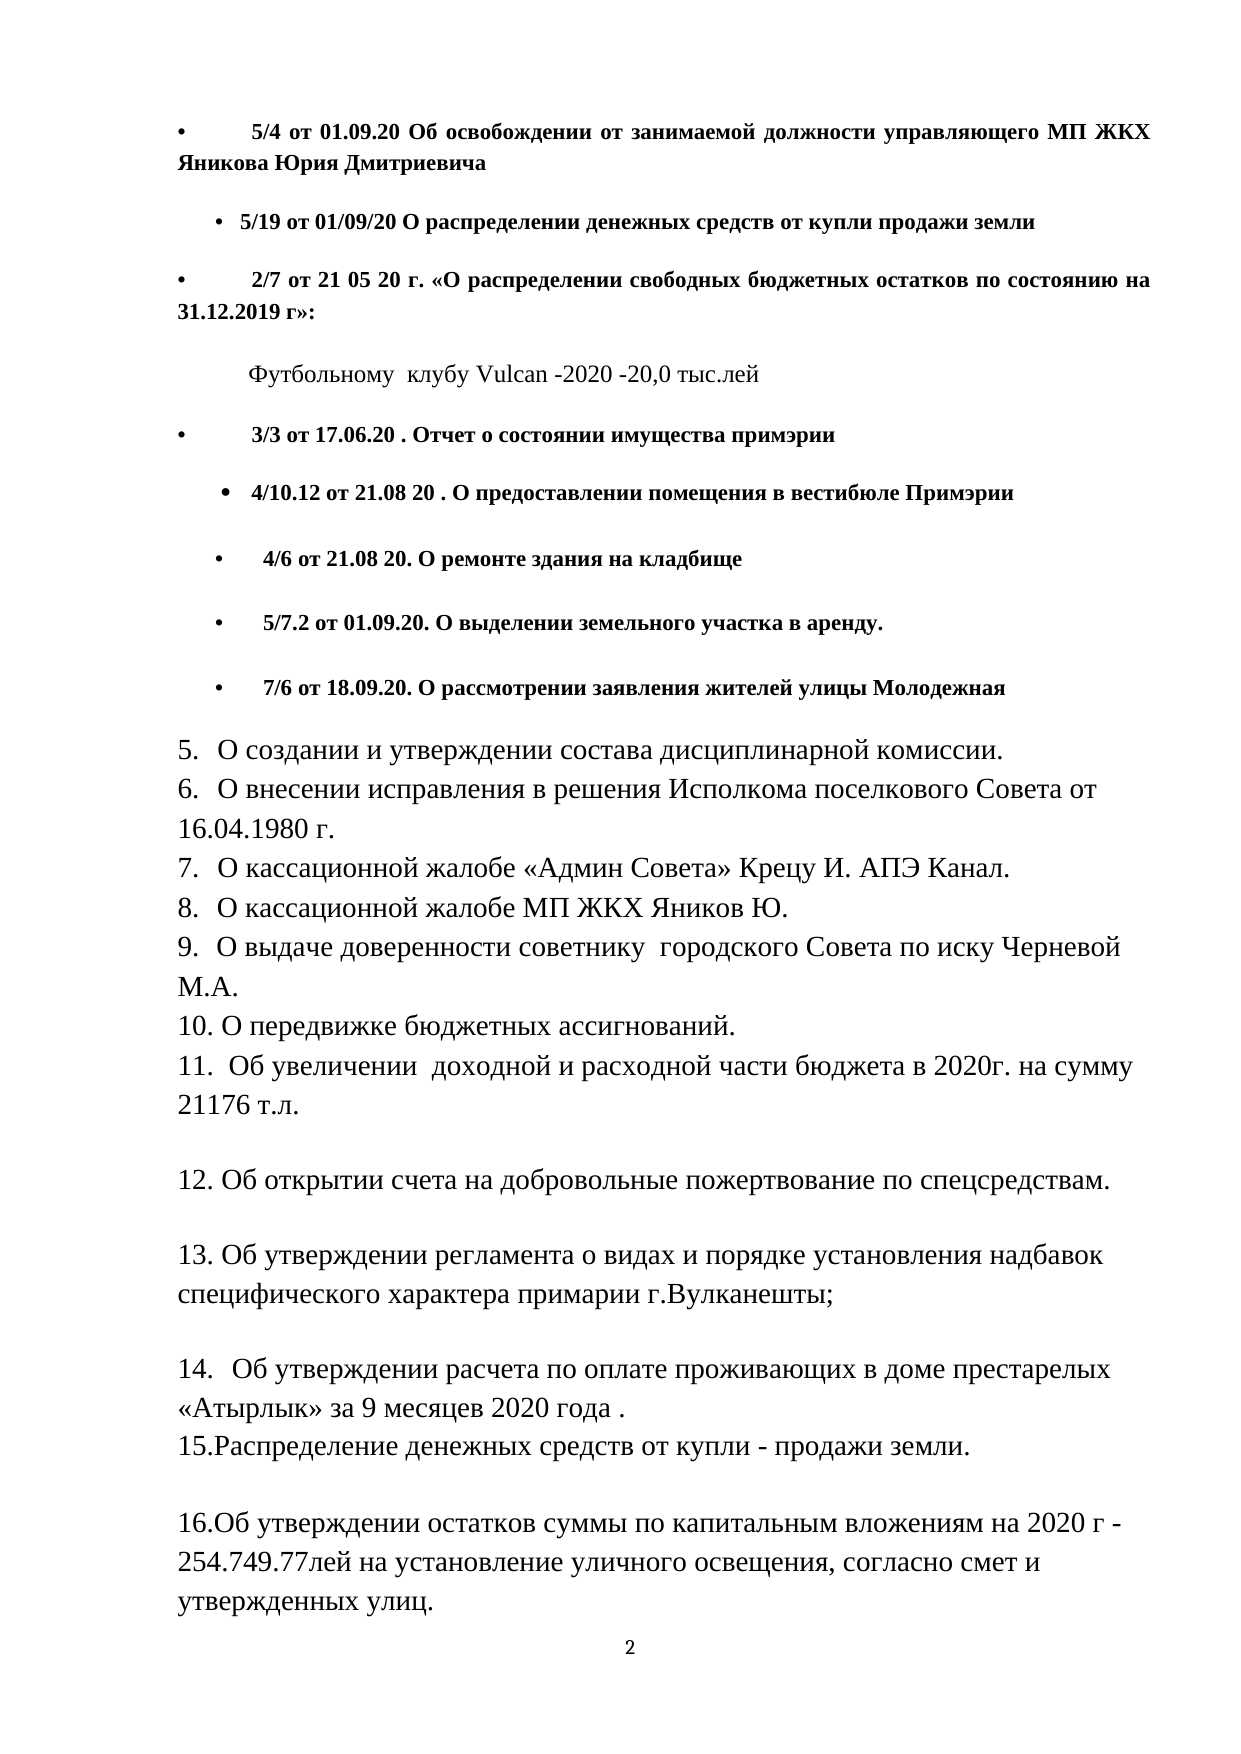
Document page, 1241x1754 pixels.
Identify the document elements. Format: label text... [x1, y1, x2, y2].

text 13. Об утверждении регламента о видах и порядке установления надбавок специфического характера примарии г.Вулканешты; [177, 1237, 1152, 1310]
text • 5/19 от 01/09/20 О распределении денежных средств от купли продажи земли [177, 208, 1152, 235]
text 10. О передвижке бюджетных ассигнований. [177, 1008, 1152, 1042]
text • 4/6 от 21.08 20. О ремонте здания на кладбище [177, 545, 1152, 571]
text 16.Об утверждении остатков суммы по капитальным вложениям на 2020 г - 254.749.77лей на установление уличного освещения, согласно смет и утвержденных улиц. [177, 1506, 1152, 1616]
text Футбольному клубу Vulcan -2020 -20,0 тыс.лей [248, 359, 1152, 387]
list О внесении исправления в решения Исполкома поселкового Совета от 16.04.1980 г. [177, 771, 1152, 844]
list О кассационной жалобе МП ЖКХ Яников Ю. [177, 890, 1152, 923]
text 12. Об открытии счета на добровольные пожертвование по спецсредствам. [177, 1162, 1152, 1196]
list О кассационной жалобе «Админ Совета» Крецу И. АПЭ Канал. [177, 850, 1152, 884]
text «Атырлык» за 9 месяцев 2020 года . [177, 1390, 1152, 1423]
text 11. Об увеличении доходной и расходной части бюджета в 2020г. на сумму 21176 т.л. [177, 1048, 1152, 1121]
list Об утверждении расчета по оплате проживающих в доме престарелых [177, 1351, 1152, 1385]
list 4/10.12 от 21.08 20 . О предоставлении помещения в вестибюле Примэрии [222, 479, 1152, 506]
text 15.Распределение денежных средств от купли - продажи земли. [177, 1428, 1152, 1462]
list 5/4 от 01.09.20 Об освобождении от занимаемой должности управляющего МП ЖКХ Яникова Юрия Дмитриевича [177, 118, 1152, 175]
text • 7/6 от 18.09.20. О рассмотрении заявления жителей улицы Молодежная [177, 674, 1152, 700]
list О создании и утверждении состава дисциплинарной комиссии. [177, 732, 1152, 766]
list 3/3 от 17.06.20 . Отчет о состоянии имущества примэрии [177, 421, 1152, 447]
text • 5/7.2 от 01.09.20. О выделении земельного участка в аренду. [177, 609, 1152, 636]
list О выдаче доверенности советнику городского Совета по иску Черневой М.А. [177, 929, 1152, 1002]
list 2/7 от 21 05 20 г. «О распределении свободных бюджетных остатков по состоянию на 31.12.2019 г»: [177, 266, 1152, 324]
